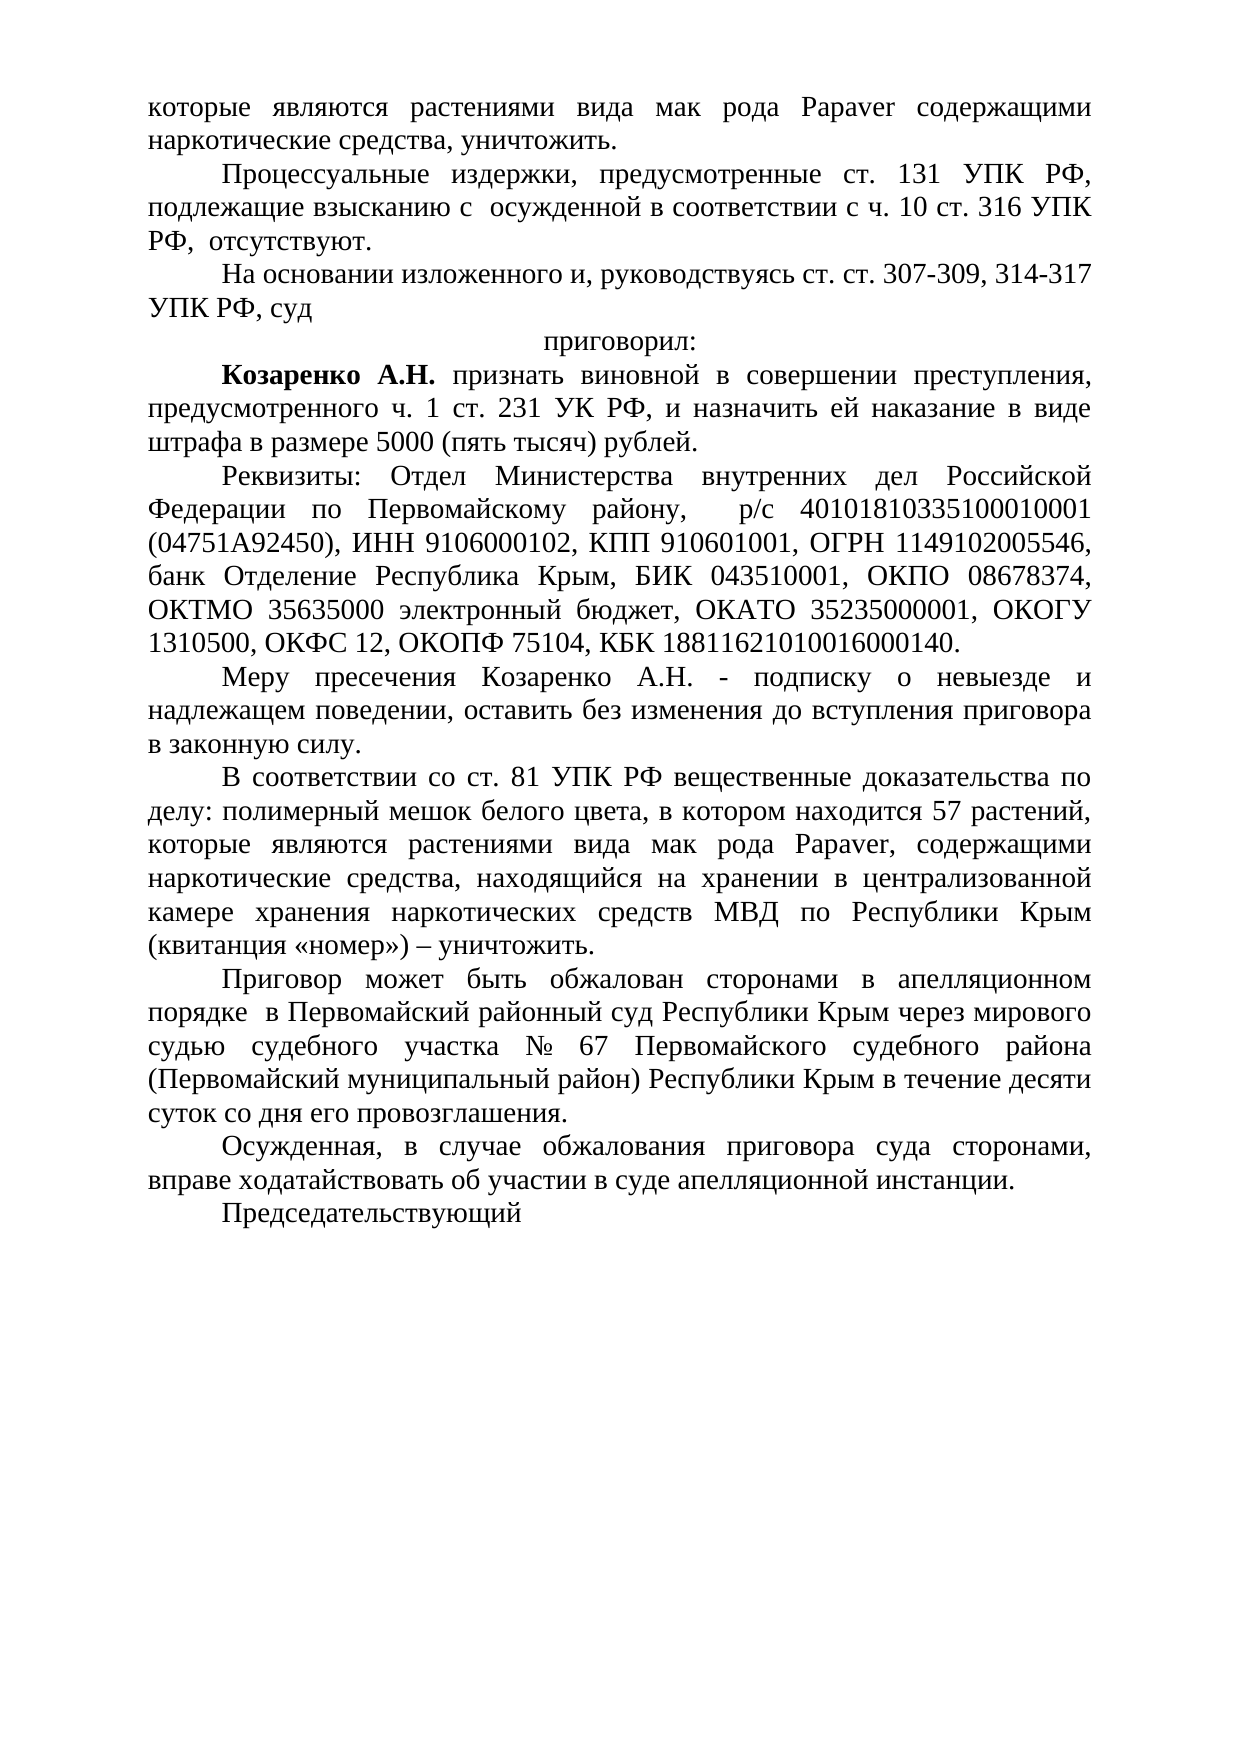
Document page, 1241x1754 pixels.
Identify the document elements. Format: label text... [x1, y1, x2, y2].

text Приговор может быть обжалован сторонами в апелляционном порядке в Первомайский районный суд Республики Крым через мирового судью судебного участка № 67 Первомайского судебного района (Первомайский муниципальный район) Республики Крым в течение десяти суток со дня его провозглашения. [148, 961, 1092, 1128]
text В соответствии со ст. 81 УПК РФ вещественные доказательства по делу: полимерный мешок белого цвета, в котором находится 57 растений, которые являются растениями вида мак рода Papaver, содержащими наркотические средства, находящийся на хранении в централизованной камере хранения наркотических средств МВД по Республики Крым (квитанция «номер») – уничтожить. [148, 759, 1092, 961]
text На основании изложенного и, руководствуясь ст. ст. 307-309, 314-317 УПК РФ, суд [148, 256, 1092, 323]
text Козаренко А.Н. признать виновной в совершении преступления, предусмотренного ч. 1 ст. 231 УК РФ, и назначить ей наказание в виде штрафа в размере 5000 (пять тысяч) рублей. [148, 357, 1092, 458]
text Реквизиты: Отдел Министерства внутренних дел Российской Федерации по Первомайскому району, р/с 40101810335100010001 (04751А92450), ИНН 9106000102, КПП 910601001, ОГРН 1149102005546, банк Отделение Республика Крым, БИК 043510001, ОКПО 08678374, ОКТМО 35635000 электронный бюджет, ОКАТО 35235000001, ОКОГУ 1310500, ОКФС 12, ОКОПФ 75104, КБК 18811621010016000140. [148, 458, 1092, 659]
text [148, 89, 1092, 156]
text Процессуальные издержки, предусмотренные ст. 131 УПК РФ, подлежащие взысканию с осужденной в соответствии с ч. 10 ст. 316 УПК РФ, отсутствуют. [148, 156, 1092, 256]
text Осужденная, в случае обжалования приговора суда сторонами, вправе ходатайствовать об участии в суде апелляционной инстанции. [148, 1128, 1092, 1196]
text Меру пресечения Козаренко А.Н. - подписку о невыезде и надлежащем поведении, оставить без изменения до вступления приговора в законную силу. [148, 659, 1092, 759]
text приговорил: [148, 323, 1092, 357]
text Председательствующий [148, 1196, 1092, 1229]
